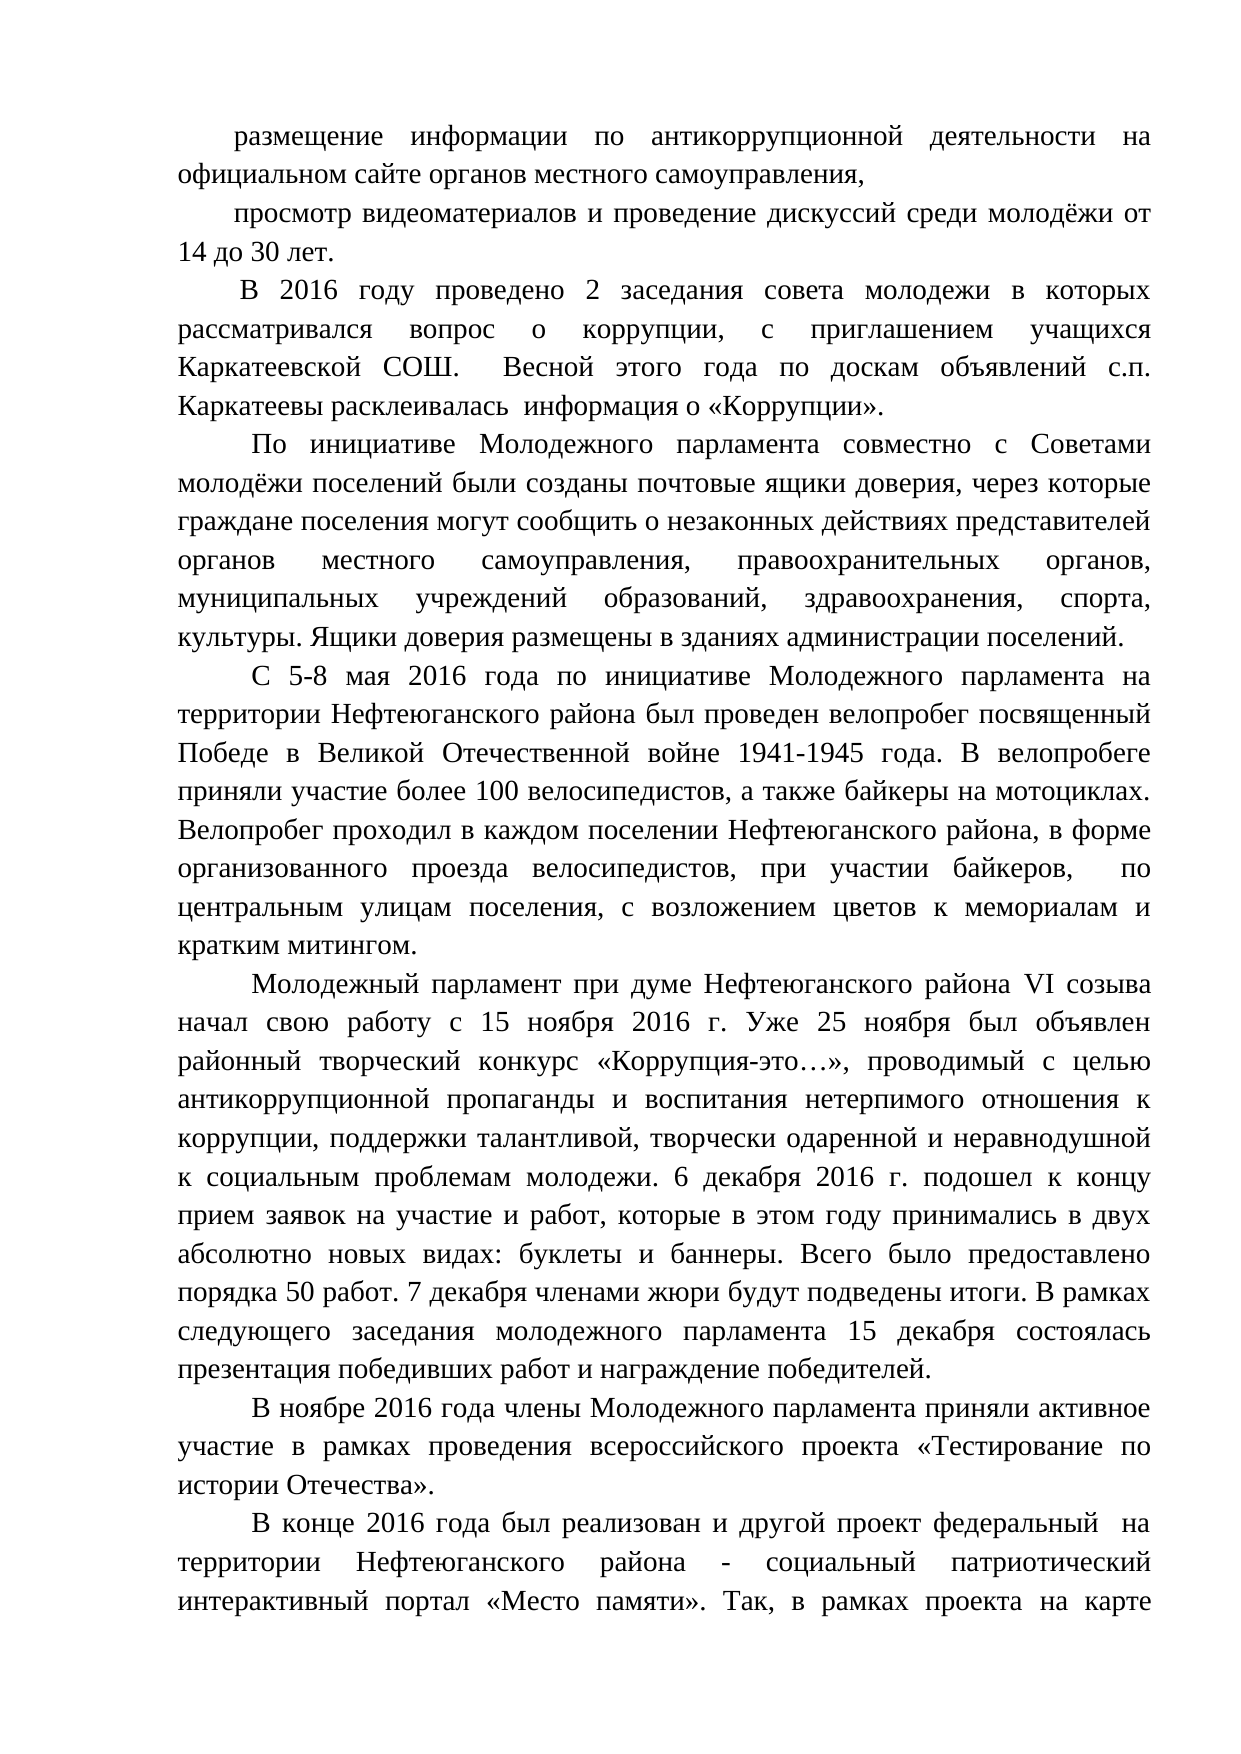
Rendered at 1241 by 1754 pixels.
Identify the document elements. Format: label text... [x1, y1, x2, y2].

text По инициативе Молодежного парламента совместно с Советами молодёжи поселений были созданы почтовые ящики доверия, через которые граждане поселения могут сообщить о незаконных действиях представителей органов местного самоуправления, правоохранительных органов, муниципальных учреждений образований, здравоохранения, спорта, культуры. Ящики доверия размещены в зданиях администрации поселений. [177, 426, 1152, 653]
text С 5-8 мая 2016 года по инициативе Молодежного парламента на территории Нефтеюганского района был проведен велопробег посвященный Победе в Великой Отечественной войне 1941-1945 года. В велопробеге приняли участие более 100 велосипедистов, а также байкеры на мотоциклах. Велопробег проходил в каждом поселении Нефтеюганского района, в форме организованного проезда велосипедистов, при участии байкеров, по центральным улицам поселения, с возложением цветов к мемориалам и кратким митингом. [177, 807, 1152, 961]
text просмотр видеоматериалов и проведение дискуссий среди молодёжи от 14 до 30 лет. [177, 195, 1152, 267]
text В 2016 году проведено 2 заседания совета молодежи в которых рассматривался вопрос о коррупции, с приглашением учащихся Каркатеевской СОШ. Весной этого года по доскам объявлений с.п. Каркатеевы расклеивалась информация о «Коррупции». [177, 383, 1152, 421]
text В ноябре 2016 года члены Молодежного парламента приняли активное участие в рамках проведения всероссийского проекта «Тестирование по истории Отечества». [177, 1390, 1152, 1501]
text размещение информации по антикоррупционной деятельности на официальном сайте органов местного самоуправления, [177, 118, 1152, 190]
text Молодежный парламент при думе Нефтеюганского района VI созыва начал свою работу с 15 ноября 2016 г. Уже 25 ноября был объявлен районный творческий конкурс «Коррупция-это…», проводимый с целью антикоррупционной пропаганды и воспитания нетерпимого отношения к коррупции, поддержки талантливой, творчески одаренной и неравнодушной к социальным проблемам молодежи. 6 декабря 2016 г. подошел к концу прием заявок на участие и работ, которые в этом году принимались в двух абсолютно новых видах: буклеты и баннеры. Всего было предоставлено порядка 50 работ. 7 декабря членами жюри будут подведены итоги. В рамках следующего заседания молодежного парламента 15 декабря состоялась презентация победивших работ и награждение победителей. [177, 966, 1152, 1385]
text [177, 1506, 1152, 1616]
text С 5-8 мая 2016 года по инициативе Молодежного парламента на территории Нефтеюганского района был проведен велопробег посвященный Победе в Великой Отечественной войне 1941-1945 года. В велопробеге приняли участие более 100 велосипедистов, а также байкеры на мотоциклах. Велопробег проходил в каждом поселении Нефтеюганского района, в форме организованного проезда велосипедистов, при участии байкеров, по центральным улицам поселения, с возложением цветов к мемориалам и кратким митингом. [177, 658, 1152, 696]
